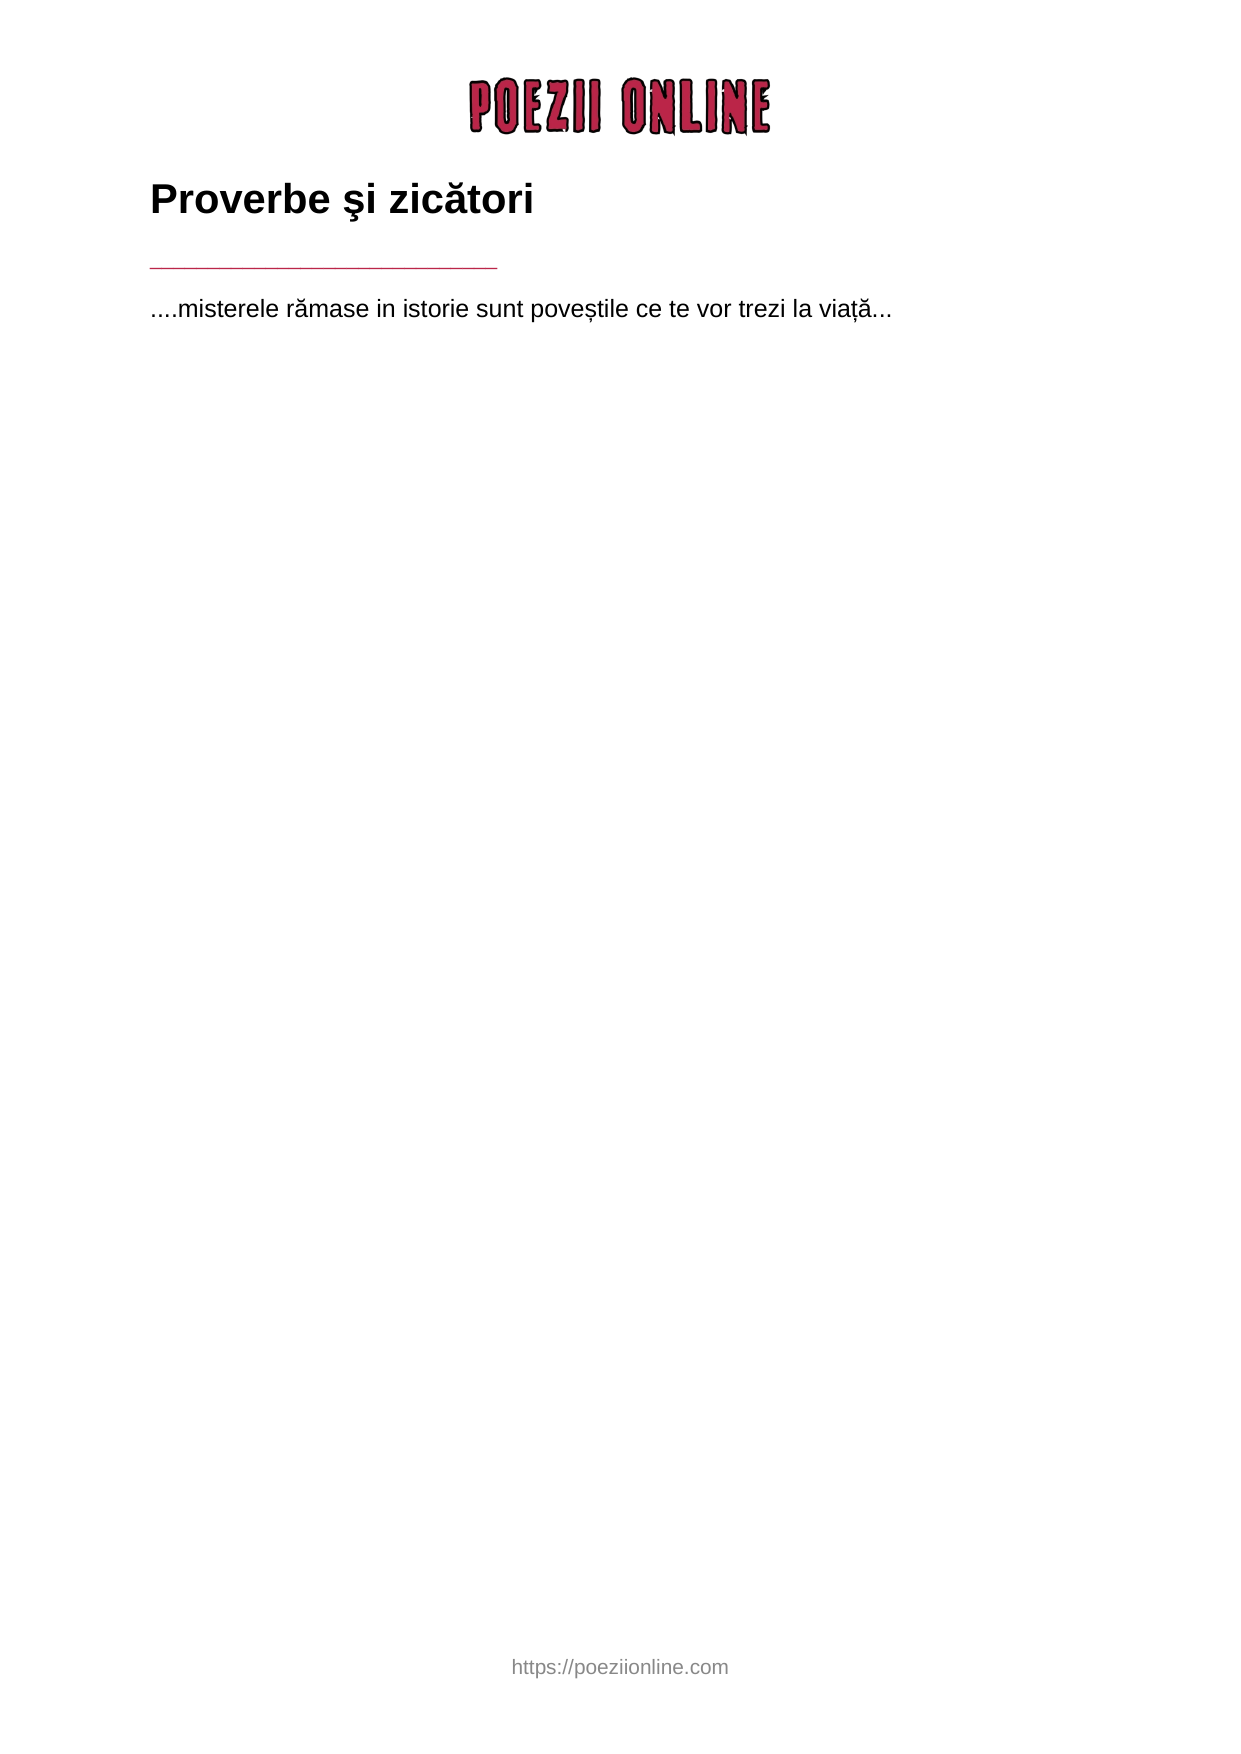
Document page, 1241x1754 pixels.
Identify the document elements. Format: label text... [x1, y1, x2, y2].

text ______________________________ [150, 246, 1090, 270]
text Proverbe şi zicători [150, 174, 1090, 222]
text ....misterele rămase in istorie sunt poveștile ce te vor trezi la viață... [150, 294, 1090, 322]
picture [463, 74, 777, 138]
